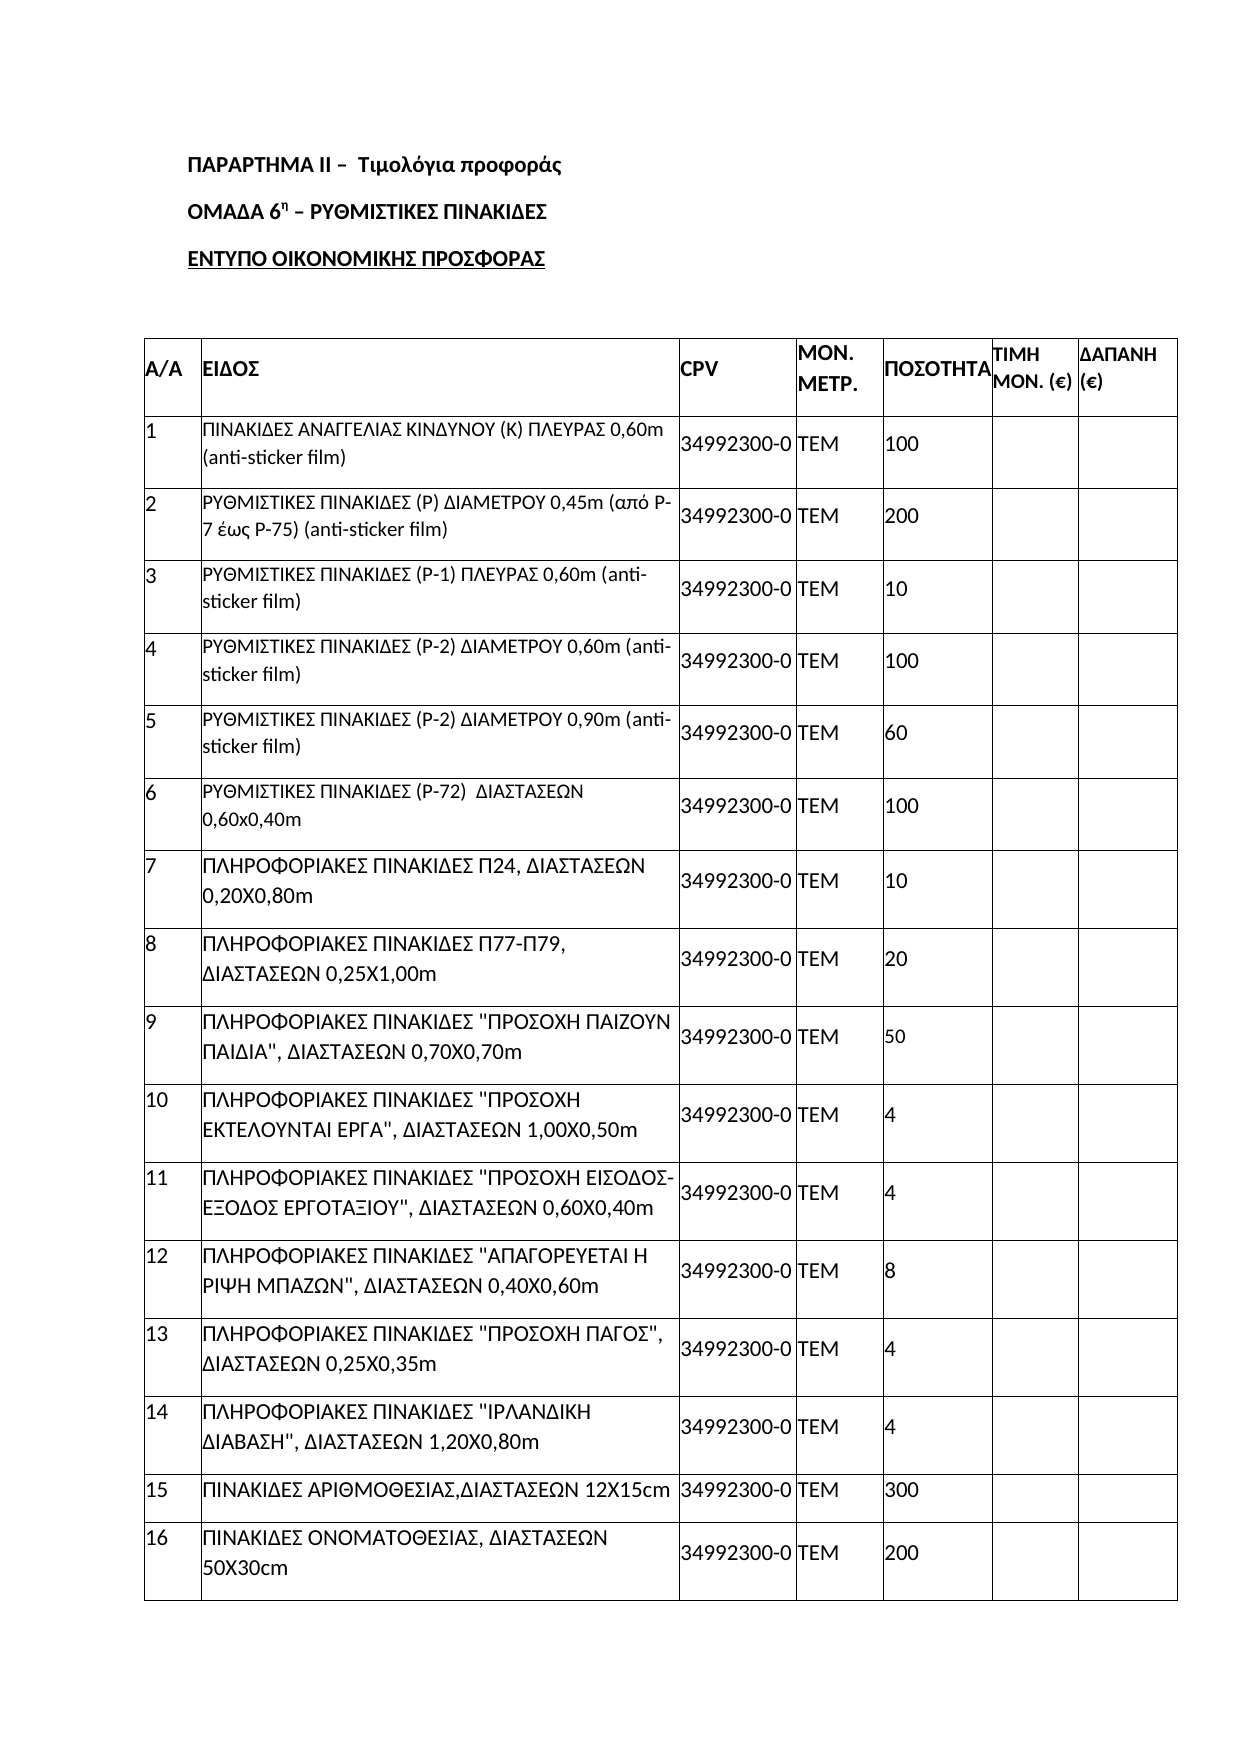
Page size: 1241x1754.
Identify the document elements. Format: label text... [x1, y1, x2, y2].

table_cell ΠΙΝΑΚΙΔΕΣ ΑΝΑΓΓΕΛΙΑΣ ΚΙΝΔΥΝΟΥ (Κ) ΠΛΕΥΡΑΣ 0,60m (anti-sticker film) [202, 417, 679, 488]
table_header CPV [680, 339, 796, 416]
table_cell [993, 1319, 1078, 1396]
table_cell ΠΛΗΡΟΦΟΡΙΑΚΕΣ ΠΙΝΑΚΙΔΕΣ "ΠΡΟΣΟΧΗ ΕΙΣΟΔΟΣ-ΕΞΟΔΟΣ ΕΡΓΟΤΑΞΙΟΥ", ΔΙΑΣΤΑΣΕΩΝ 0,60Χ0,40m [202, 1163, 679, 1240]
table_cell ΠΙΝΑΚΙΔΕΣ ΑΡΙΘΜΟΘΕΣΙΑΣ,ΔΙΑΣΤΑΣΕΩΝ 12Χ15cm [202, 1475, 679, 1522]
table_cell [1079, 1007, 1177, 1084]
table_cell 34992300-0 [680, 1007, 796, 1084]
table_cell ΤΕΜ [797, 1085, 883, 1162]
table_cell ΡΥΘΜΙΣΤΙΚΕΣ ΠΙΝΑΚΙΔΕΣ (Ρ-2) ΔΙΑΜΕΤΡΟΥ 0,90m (anti-sticker film) [202, 706, 679, 777]
table_cell [993, 489, 1078, 560]
table_cell 300 [884, 1475, 992, 1522]
table_cell ΡΥΘΜΙΣΤΙΚΕΣ ΠΙΝΑΚΙΔΕΣ (Ρ-1) ΠΛΕΥΡΑΣ 0,60m (anti-sticker film) [202, 561, 679, 633]
table_cell ΠΛΗΡΟΦΟΡΙΑΚΕΣ ΠΙΝΑΚΙΔΕΣ "ΠΡΟΣΟΧΗ ΕΚΤΕΛΟΥΝΤΑΙ ΕΡΓΑ", ΔΙΑΣΤΑΣΕΩΝ 1,00Χ0,50m [202, 1085, 679, 1162]
table_cell 200 [884, 1523, 992, 1600]
table_cell 34992300-0 [680, 634, 796, 705]
table_cell [993, 417, 1078, 488]
table_cell 4 [884, 1319, 992, 1396]
table_cell [993, 1163, 1078, 1240]
table_cell 4 [145, 634, 201, 705]
table_cell 4 [884, 1163, 992, 1240]
table_cell 14 [145, 1397, 201, 1474]
table_cell [1079, 1163, 1177, 1240]
table_cell ΡΥΘΜΙΣΤΙΚΕΣ ΠΙΝΑΚΙΔΕΣ (Ρ-2) ΔΙΑΜΕΤΡΟΥ 0,60m (anti-sticker film) [202, 634, 679, 705]
table_cell 8 [884, 1241, 992, 1318]
table_cell ΤΕΜ [797, 1319, 883, 1396]
table_cell [993, 779, 1078, 850]
table_cell [1079, 851, 1177, 928]
table_cell 5 [145, 706, 201, 777]
table_header ΤΙΜΗ ΜΟΝ. (€) [993, 339, 1078, 416]
table_header ΜΟΝ. ΜΕΤΡ. [797, 339, 883, 416]
table_cell ΤΕΜ [797, 706, 883, 777]
table_cell 12 [145, 1241, 201, 1318]
table_cell [1079, 706, 1177, 777]
table_cell 60 [884, 706, 992, 777]
table_cell [993, 929, 1078, 1006]
table_cell 34992300-0 [680, 417, 796, 488]
table_cell [993, 634, 1078, 705]
table_cell ΤΕΜ [797, 1241, 883, 1318]
table_cell [1079, 1475, 1177, 1522]
table_cell 100 [884, 634, 992, 705]
table_cell 4 [884, 1397, 992, 1474]
table_cell [1079, 1523, 1177, 1600]
table_cell 15 [145, 1475, 201, 1522]
table_header ΠΟΣΟΤΗΤΑ [884, 339, 992, 416]
table_cell [1079, 1319, 1177, 1396]
table_cell 200 [884, 489, 992, 560]
table_cell [1079, 561, 1177, 633]
table_cell 9 [145, 1007, 201, 1084]
table_cell [993, 1007, 1078, 1084]
table_header Α/Α [145, 339, 201, 416]
table_cell ΤΕΜ [797, 489, 883, 560]
table_cell 20 [884, 929, 992, 1006]
table_cell [1079, 489, 1177, 560]
table_cell ΠΛΗΡΟΦΟΡΙΑΚΕΣ ΠΙΝΑΚΙΔΕΣ Π77-Π79, ΔΙΑΣΤΑΣΕΩΝ 0,25Χ1,00m [202, 929, 679, 1006]
table_cell ΤΕΜ [797, 417, 883, 488]
table_cell ΠΛΗΡΟΦΟΡΙΑΚΕΣ ΠΙΝΑΚΙΔΕΣ "ΙΡΛΑΝΔΙΚΗ ΔΙΑΒΑΣΗ", ΔΙΑΣΤΑΣΕΩΝ 1,20Χ0,80m [202, 1397, 679, 1474]
table_cell ΠΛΗΡΟΦΟΡΙΑΚΕΣ ΠΙΝΑΚΙΔΕΣ Π24, ΔΙΑΣΤΑΣΕΩΝ 0,20Χ0,80m [202, 851, 679, 928]
table_cell 34992300-0 [680, 1523, 796, 1600]
table_cell [993, 1397, 1078, 1474]
table_cell 100 [884, 779, 992, 850]
table_cell 11 [145, 1163, 201, 1240]
table_cell [1079, 417, 1177, 488]
table_cell ΤΕΜ [797, 1007, 883, 1084]
table_cell 1 [145, 417, 201, 488]
text ΟΜΑΔΑ 6η – ΡΥΘΜΙΣΤΙΚΕΣ ΠΙΝΑΚΙΔΕΣ [187, 197, 1053, 225]
table_cell 10 [145, 1085, 201, 1162]
table_cell 34992300-0 [680, 489, 796, 560]
table_cell [1079, 634, 1177, 705]
table_cell 34992300-0 [680, 706, 796, 777]
table_cell 8 [145, 929, 201, 1006]
table_cell ΤΕΜ [797, 1475, 883, 1522]
table_cell 3 [145, 561, 201, 633]
table_cell ΠΛΗΡΟΦΟΡΙΑΚΕΣ ΠΙΝΑΚΙΔΕΣ "ΠΡΟΣΟΧΗ ΠΑΙΖΟΥΝ ΠΑΙΔΙΑ", ΔΙΑΣΤΑΣΕΩΝ 0,70Χ0,70m [202, 1007, 679, 1084]
table_cell [993, 851, 1078, 928]
table_cell 13 [145, 1319, 201, 1396]
text ΠΑΡΑΡΤΗΜΑ ΙΙ – Τιμολόγια προφοράς [187, 150, 1053, 178]
table_cell 34992300-0 [680, 1475, 796, 1522]
table_cell ΡΥΘΜΙΣΤΙΚΕΣ ΠΙΝΑΚΙΔΕΣ (P-72) ΔΙΑΣΤΑΣΕΩΝ 0,60x0,40m [202, 779, 679, 850]
table_cell 2 [145, 489, 201, 560]
table_cell 6 [145, 779, 201, 850]
table_cell [993, 1085, 1078, 1162]
table_cell ΠΛΗΡΟΦΟΡΙΑΚΕΣ ΠΙΝΑΚΙΔΕΣ "ΠΡΟΣΟΧΗ ΠΑΓΟΣ", ΔΙΑΣΤΑΣΕΩΝ 0,25Χ0,35m [202, 1319, 679, 1396]
table_cell ΤΕΜ [797, 929, 883, 1006]
table_cell 34992300-0 [680, 851, 796, 928]
table_cell 10 [884, 561, 992, 633]
table_cell 50 [884, 1007, 992, 1084]
table_cell [993, 1475, 1078, 1522]
table_cell 34992300-0 [680, 1319, 796, 1396]
table_cell [993, 706, 1078, 777]
table_cell 34992300-0 [680, 779, 796, 850]
table_cell [993, 561, 1078, 633]
table_cell ΤΕΜ [797, 1163, 883, 1240]
table_cell ΤΕΜ [797, 1523, 883, 1600]
table_cell [1079, 1397, 1177, 1474]
table_cell 7 [145, 851, 201, 928]
table_cell 16 [145, 1523, 201, 1600]
table_cell [993, 1241, 1078, 1318]
table_header ΕΙΔΟΣ [202, 339, 679, 416]
table_cell ΤΕΜ [797, 634, 883, 705]
table_cell ΠΛΗΡΟΦΟΡΙΑΚΕΣ ΠΙΝΑΚΙΔΕΣ "ΑΠΑΓΟΡΕΥΕΤΑΙ Η ΡΙΨΗ ΜΠΑΖΩΝ", ΔΙΑΣΤΑΣΕΩΝ 0,40Χ0,60m [202, 1241, 679, 1318]
table_cell [1079, 1085, 1177, 1162]
table_cell 34992300-0 [680, 1397, 796, 1474]
table_cell [993, 1523, 1078, 1600]
table_cell ΤΕΜ [797, 1397, 883, 1474]
table_cell ΠΙΝΑΚΙΔΕΣ ΟΝΟΜΑΤΟΘΕΣΙΑΣ, ΔΙΑΣΤΑΣΕΩΝ 50Χ30cm [202, 1523, 679, 1600]
table_cell 34992300-0 [680, 1241, 796, 1318]
table_cell [1079, 779, 1177, 850]
table_cell 34992300-0 [680, 561, 796, 633]
table_cell 10 [884, 851, 992, 928]
table_header ΔΑΠΑΝΗ (€) [1079, 339, 1177, 416]
table_cell [1079, 929, 1177, 1006]
text ΕΝΤΥΠΟ ΟΙΚΟΝΟΜΙΚΗΣ ΠΡΟΣΦΟΡΑΣ [187, 244, 1053, 272]
table_cell 34992300-0 [680, 1163, 796, 1240]
table_cell ΤΕΜ [797, 851, 883, 928]
table_cell [1079, 1241, 1177, 1318]
table_cell 100 [884, 417, 992, 488]
table_cell 4 [884, 1085, 992, 1162]
table_cell 34992300-0 [680, 1085, 796, 1162]
table_cell ΤΕΜ [797, 779, 883, 850]
table_cell 34992300-0 [680, 929, 796, 1006]
table_cell ΡΥΘΜΙΣΤΙΚΕΣ ΠΙΝΑΚΙΔΕΣ (Ρ) ΔΙΑΜΕΤΡΟΥ 0,45m (από P-7 έως P-75) (anti-sticker film) [202, 489, 679, 560]
table_cell ΤΕΜ [797, 561, 883, 633]
